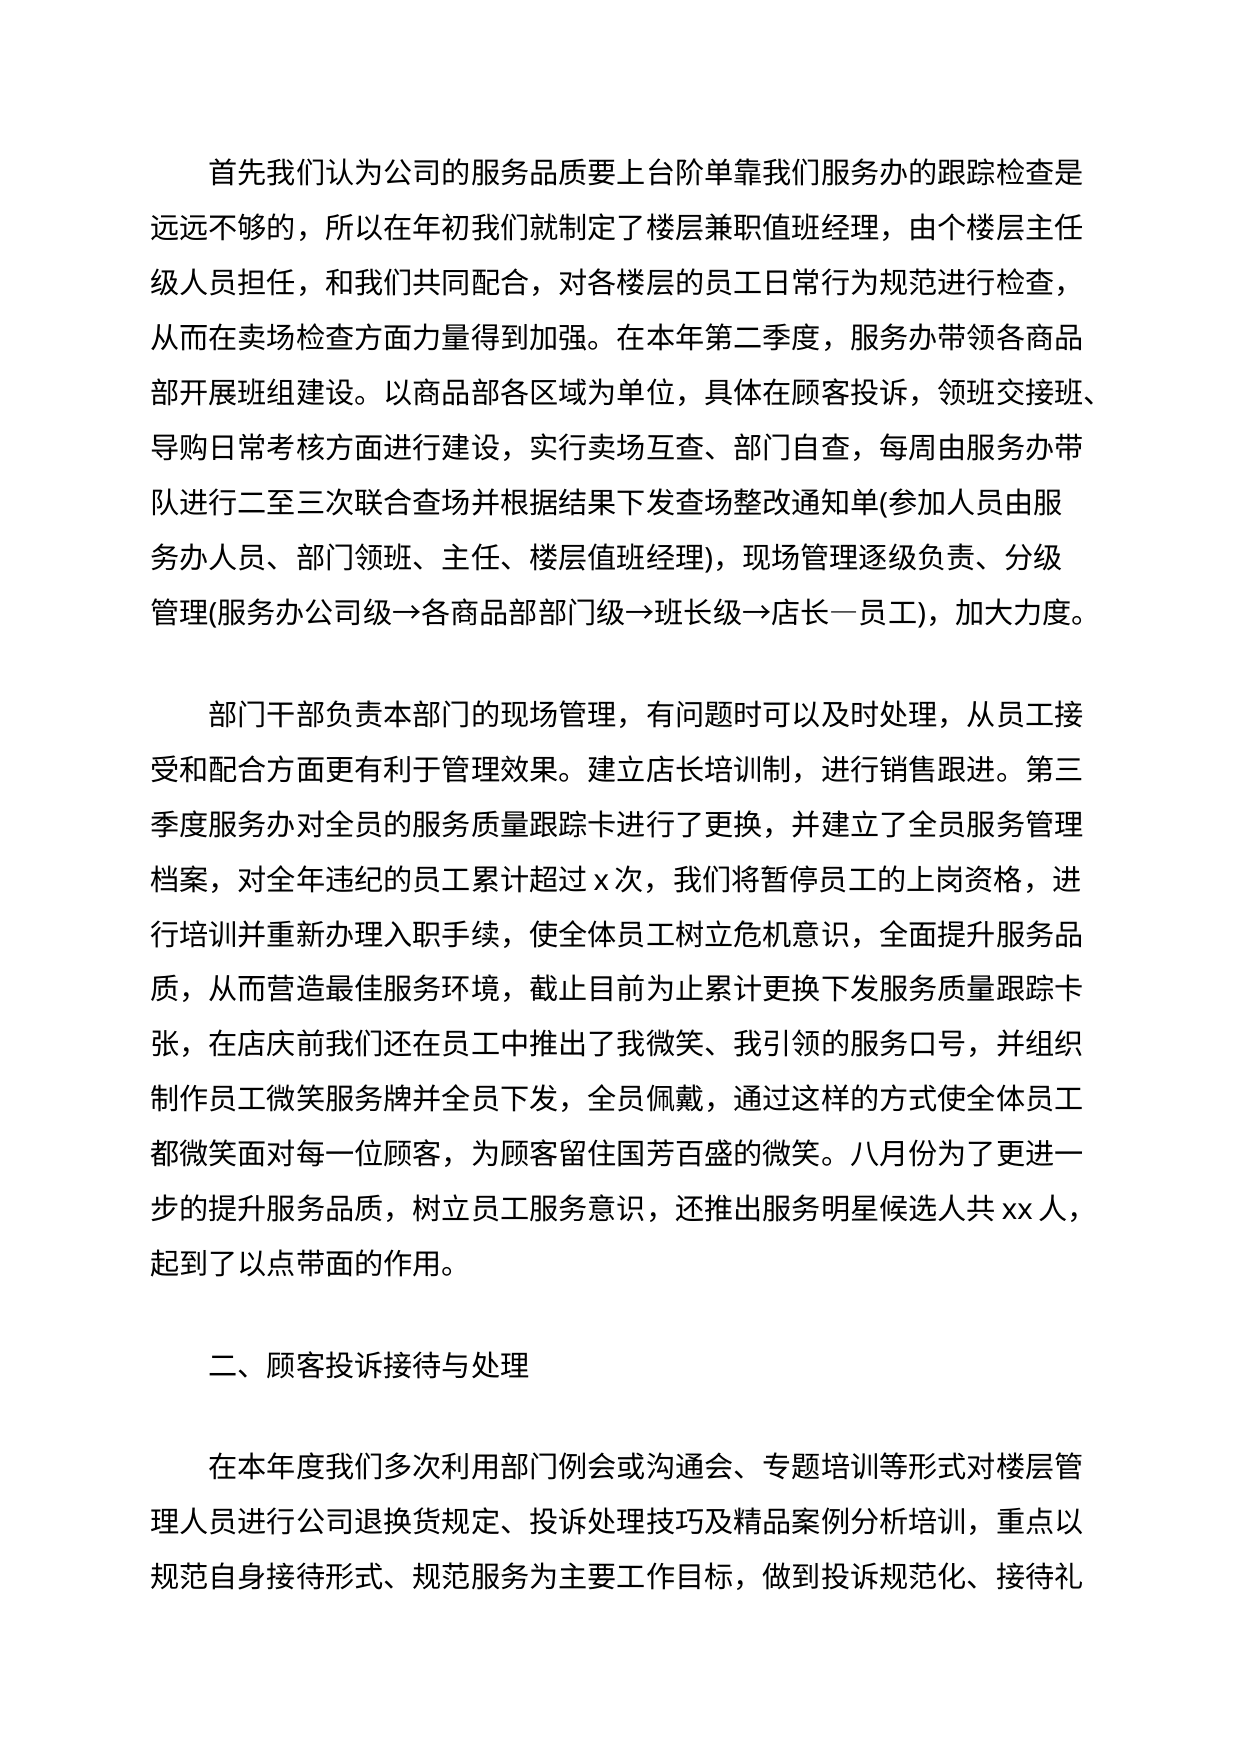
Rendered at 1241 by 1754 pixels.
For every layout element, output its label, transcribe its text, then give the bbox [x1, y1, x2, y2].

text 部门干部负责本部门的现场管理，有问题时可以及时处理，从员工接受和配合方面更有利于管理效果。建立店长培训制，进行销售跟进。第三季度服务办对全员的服务质量跟踪卡进行了更换，并建立了全员服务管理档案，对全年违纪的员工累计超过x次，我们将暂停员工的上岗资格，进行培训并重新办理入职手续，使全体员工树立危机意识，全面提升服务品质，从而营造最佳服务环境，截止目前为止累计更换下发服务质量跟踪卡张，在店庆前我们还在员工中推出了我微笑、我引领的服务口号，并组织制作员工微笑服务牌并全员下发，全员佩戴，通过这样的方式使全体员工都微笑面对每一位顾客，为顾客留住国芳百盛的微笑。八月份为了更进一步的提升服务品质，树立员工服务意识，还推出服务明星候选人共xx人，起到了以点带面的作用。 [150, 691, 1090, 1283]
text 首先我们认为公司的服务品质要上台阶单靠我们服务办的跟踪检查是远远不够的，所以在年初我们就制定了楼层兼职值班经理，由个楼层主任级人员担任，和我们共同配合，对各楼层的员工日常行为规范进行检查，从而在卖场检查方面力量得到加强。在本年第二季度，服务办带领各商品部开展班组建设。以商品部各区域为单位，具体在顾客投诉，领班交接班、导购日常考核方面进行建设，实行卖场互查、部门自查，每周由服务办带队进行二至三次联合查场并根据结果下发查场整改通知单(参加人员由服务办人员、部门领班、主任、楼层值班经理)，现场管理逐级负责、分级管理(服务办公司级→各商品部部门级→班长级→店长—员工)，加大力度。 [150, 150, 1090, 632]
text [150, 1444, 1090, 1596]
text 二、顾客投诉接待与处理 [150, 1342, 1090, 1384]
